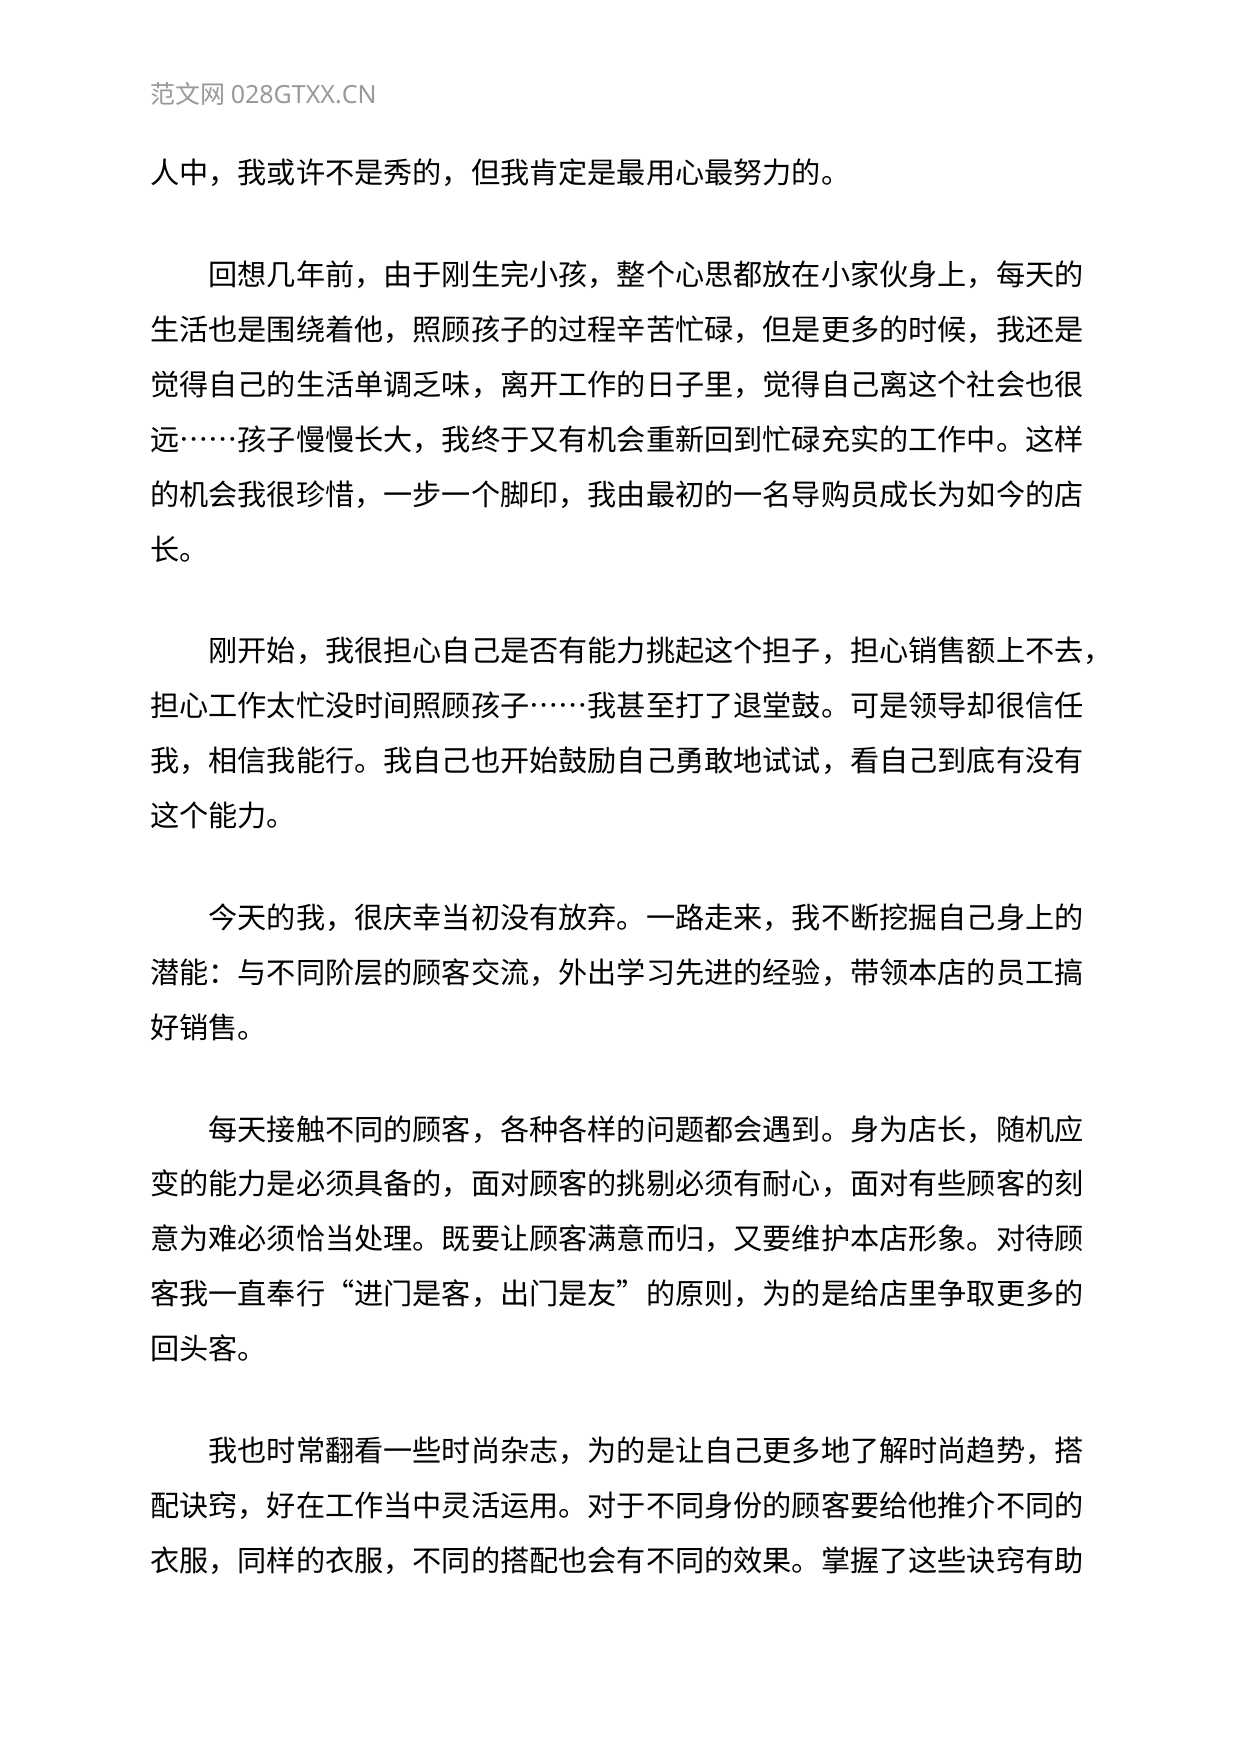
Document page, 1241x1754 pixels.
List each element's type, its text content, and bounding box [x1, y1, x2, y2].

text 刚开始，我很担心自己是否有能力挑起这个担子，担心销售额上不去，担心工作太忙没时间照顾孩子……我甚至打了退堂鼓。可是领导却很信任我，相信我能行。我自己也开始鼓励自己勇敢地试试，看自己到底有没有这个能力。 [150, 628, 1090, 835]
text 今天的我，很庆幸当初没有放弃。一路走来，我不断挖掘自己身上的潜能：与不同阶层的顾客交流，外出学习先进的经验，带领本店的员工搞好销售。 [150, 894, 1090, 1047]
text 每天接触不同的顾客，各种各样的问题都会遇到。身为店长，随机应变的能力是必须具备的，面对顾客的挑剔必须有耐心，面对有些顾客的刻意为难必须恰当处理。既要让顾客满意而归，又要维护本店形象。对待顾客我一直奉行“进门是客，出门是友”的原则，为的是给店里争取更多的回头客。 [150, 1106, 1090, 1368]
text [150, 1427, 1090, 1579]
text 回想几年前，由于刚生完小孩，整个心思都放在小家伙身上，每天的生活也是围绕着他，照顾孩子的过程辛苦忙碌，但是更多的时候，我还是觉得自己的生活单调乏味，离开工作的日子里，觉得自己离这个社会也很远……孩子慢慢长大，我终于又有机会重新回到忙碌充实的工作中。这样的机会我很珍惜，一步一个脚印，我由最初的一名导购员成长为如今的店长。 [150, 252, 1090, 568]
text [150, 150, 1090, 192]
